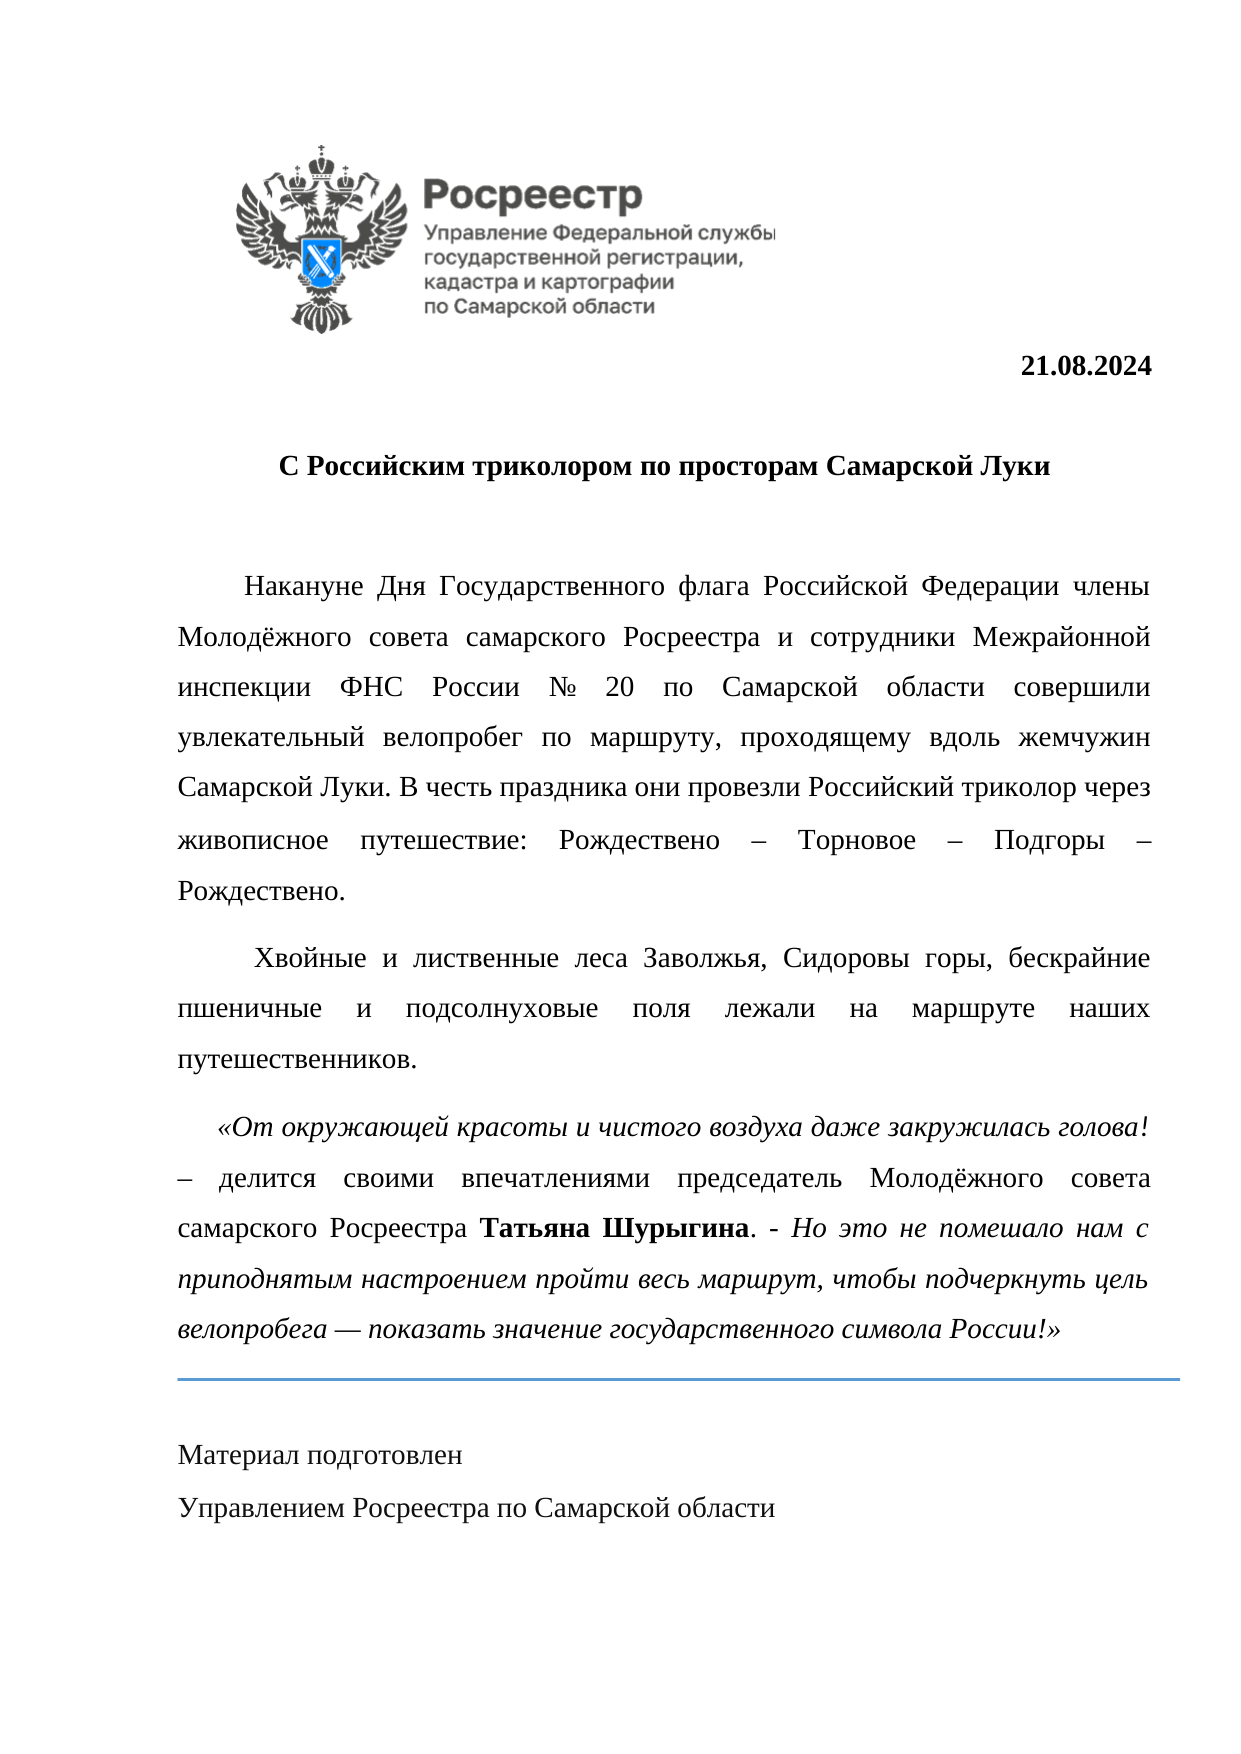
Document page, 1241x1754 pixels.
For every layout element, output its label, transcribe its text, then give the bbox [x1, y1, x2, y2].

text 21.08.2024 [177, 348, 1152, 382]
text Хвойные и лиственные леса Заволжья, Сидоровы горы, бескрайние пшеничные и подсолнуховые поля лежали на маршруте наших путешественников. [177, 940, 1152, 1074]
text Управлением Росреестра по Самарской области [177, 1490, 1152, 1523]
text Материал подготовлен [177, 1437, 1152, 1470]
text «От окружающей красоты и чистого воздуха даже закружилась голова! – делится своими впечатлениями председатель Молодёжного совета самарского Росреестра Татьяна Шурыгина. - Но это не помешало нам с приподнятым настроением пройти весь маршрут, чтобы подчеркнуть цель велопробега — показать значение государственного символа России!» [177, 1108, 1152, 1345]
text С Российским триколором по просторам Самарской Луки [177, 448, 1152, 482]
picture [236, 145, 776, 334]
text Накануне Дня Государственного флага Российской Федерации члены Молодёжного совета самарского Росреестра и сотрудники Межрайонной инспекции ФНС России № 20 по Самарской области совершили увлекательный велопробег по маршруту, проходящему вдоль жемчужин Самарской Луки. В честь праздника они провезли Российский триколор через живописное путешествие: Рождествено – Торновое – Подгоры – Рождествено. [177, 568, 1152, 907]
